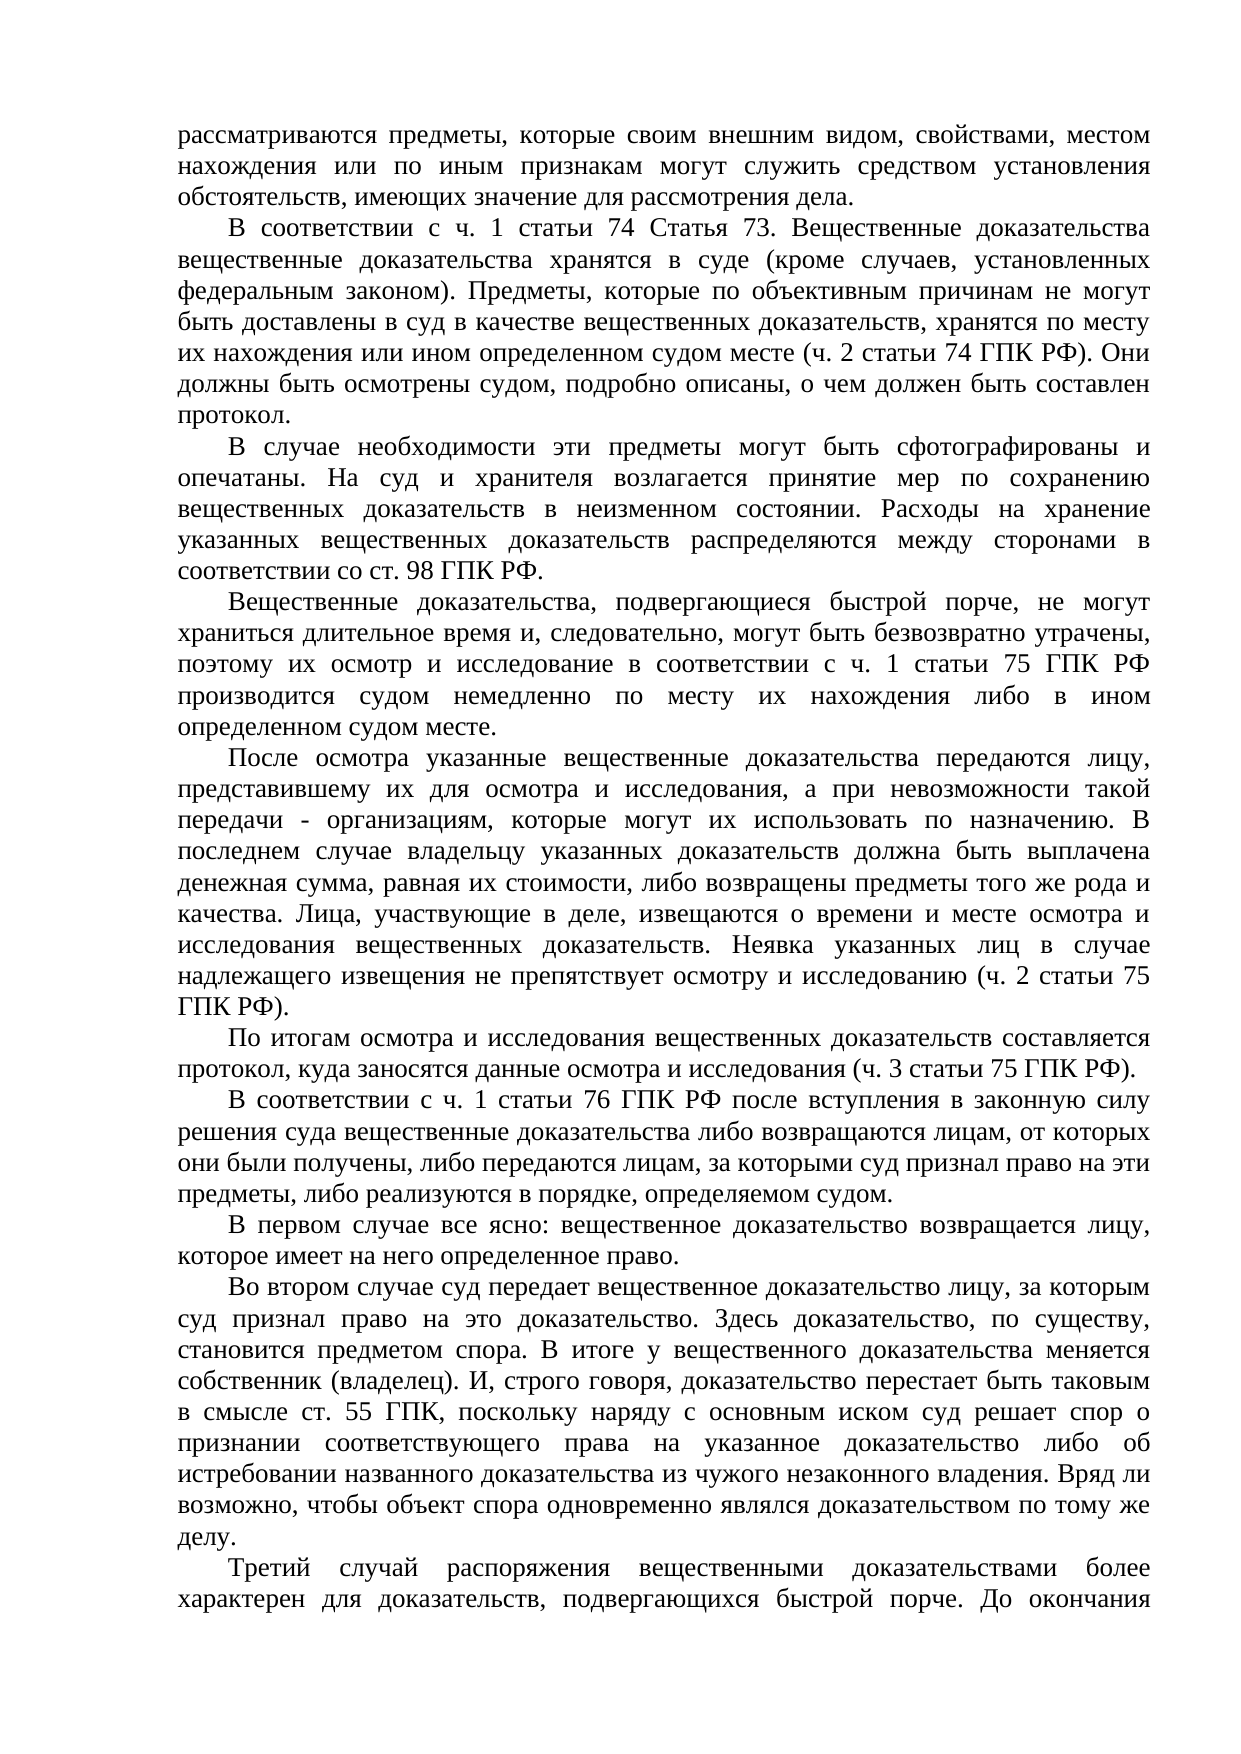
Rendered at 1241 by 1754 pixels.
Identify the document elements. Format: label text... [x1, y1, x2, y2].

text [177, 118, 1152, 212]
text По итогам осмотра и исследования вещественных доказательств составляется протокол, куда заносятся данные осмотра и исследования (ч. 3 статьи 75 ГПК РФ). [177, 1021, 1152, 1084]
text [177, 1551, 1152, 1613]
text В соответствии с ч. 1 статьи 74 Статья 73. Вещественные доказательства вещественные доказательства хранятся в суде (кроме случаев, установленных федеральным законом). Предметы, которые по объективным причинам не могут быть доставлены в суд в качестве вещественных доказательств, хранятся по месту их нахождения или ином определенном судом месте (ч. 2 статьи 74 ГПК РФ). Они должны быть осмотрены судом, подробно описаны, о чем должен быть составлен протокол. [177, 212, 1152, 429]
text Во втором случае суд передает вещественное доказательство лицу, за которым суд признал право на это доказательство. Здесь доказательство, по существу, становится предметом спора. В итоге у вещественного доказательства меняется собственник (владелец). И, строго говоря, доказательство перестает быть таковым в смысле ст. 55 ГПК, поскольку наряду с основным иском суд решает спор о признании соответствующего права на указанное доказательство либо об истребовании названного доказательства из чужого незаконного владения. Вряд ли возможно, чтобы объект спора одновременно являлся доказательством по тому же делу. [177, 1271, 1152, 1551]
text Вещественные доказательства, подвергающиеся быстрой порче, не могут храниться длительное время и, следовательно, могут быть безвозвратно утрачены, поэтому их осмотр и исследование в соответствии с ч. 1 статьи 75 ГПК РФ производится судом немедленно по месту их нахождения либо в ином определенном судом месте. [177, 585, 1152, 741]
text После осмотра указанные вещественные доказательства передаются лицу, представившему их для осмотра и исследования, а при невозможности такой передачи - организациям, которые могут их использовать по назначению. В последнем случае владельцу указанных доказательств должна быть выплачена денежная сумма, равная их стоимости, либо возвращены предметы того же рода и качества. Лица, участвующие в деле, извещаются о времени и месте осмотра и исследования вещественных доказательств. Неявка указанных лиц в случае надлежащего извещения не препятствует осмотру и исследованию (ч. 2 статьи 75 ГПК РФ). [177, 741, 1152, 1021]
text В первом случае все ясно: вещественное доказательство возвращается лицу, которое имеет на него определенное право. [177, 1208, 1152, 1271]
text В соответствии с ч. 1 статьи 76 ГПК РФ после вступления в законную силу решения суда вещественные доказательства либо возвращаются лицам, от которых они были получены, либо передаются лицам, за которыми суд признал право на эти предметы, либо реализуются в порядке, определяемом судом. [177, 1084, 1152, 1208]
text В случае необходимости эти предметы могут быть сфотографированы и опечатаны. На суд и хранителя возлагается принятие мер по сохранению вещественных доказательств в неизменном состоянии. Расходы на хранение указанных вещественных доказательств распределяются между сторонами в соответствии со ст. 98 ГПК РФ. [177, 429, 1152, 585]
